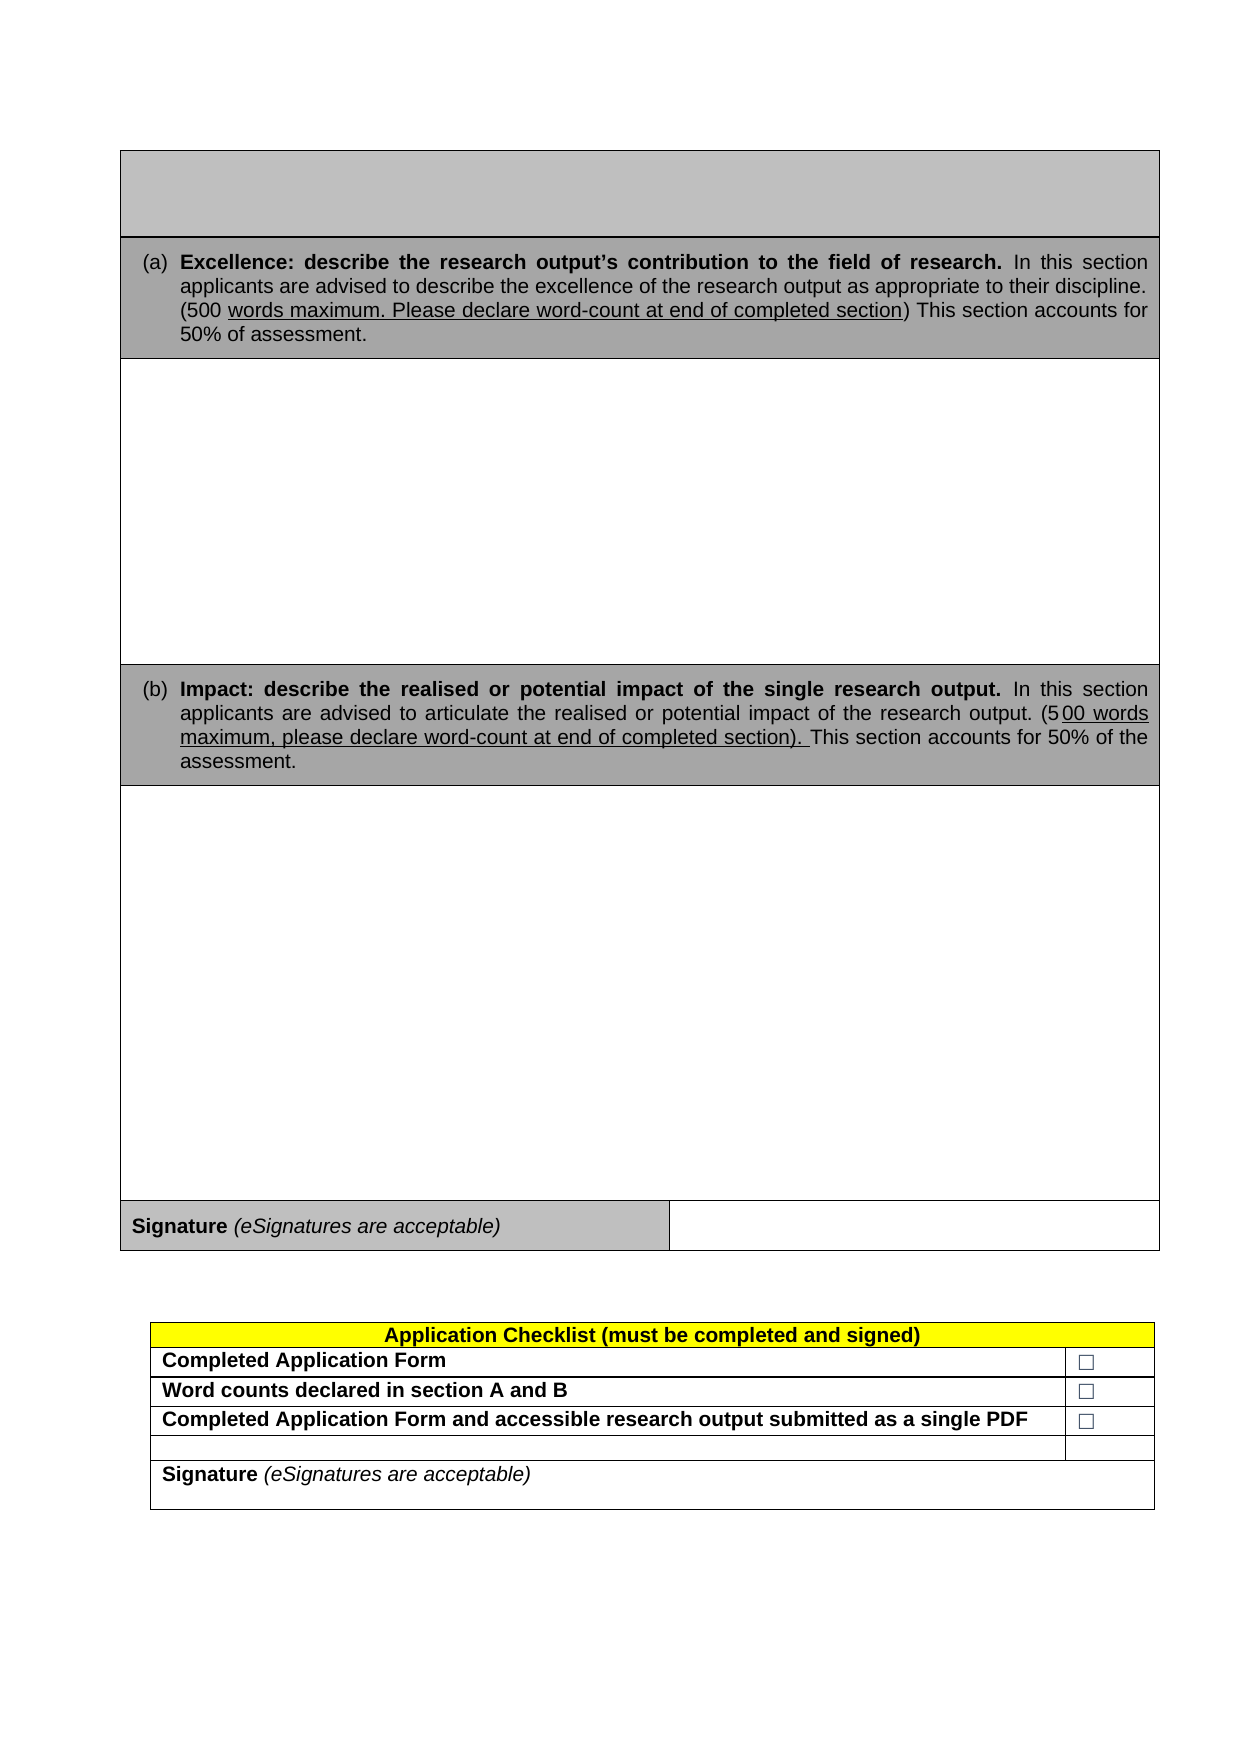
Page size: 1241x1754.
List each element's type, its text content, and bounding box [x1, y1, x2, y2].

table_cell Completed Application Form and accessible research output submitted as a single PDF [151, 1407, 1065, 1435]
table_cell Signature (eSignatures are acceptable) [151, 1461, 1154, 1509]
table_cell Signature (eSignatures are acceptable) [121, 1201, 669, 1250]
table_cell [1066, 1436, 1154, 1460]
table_header Application Checklist (must be completed and signed) [151, 1323, 1154, 1347]
table_cell Word counts declared in section A and B [151, 1378, 1065, 1406]
table_cell [670, 1201, 1159, 1250]
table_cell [121, 151, 1159, 236]
table_cell [121, 786, 1159, 1200]
table_cell Excellence: describe the research output’s contribution to the field of research. In this section applicants are advised to describe the excellence of the research output as appropriate to their discipline.(500 words maximum. Please declare word-count at end of completed section) This section accounts for 50% of assessment. [121, 238, 1159, 358]
table_cell [121, 359, 1159, 663]
table_cell [151, 1436, 1065, 1460]
table_cell Completed Application Form [151, 1348, 1065, 1376]
table_cell Impact: describe the realised or potential impact of the single research output. In this section applicants are advised to articulate the realised or potential impact of the research output. (500 words maximum, please declare word-count at end of completed section). This section accounts for 50% of the assessment. [121, 665, 1159, 785]
